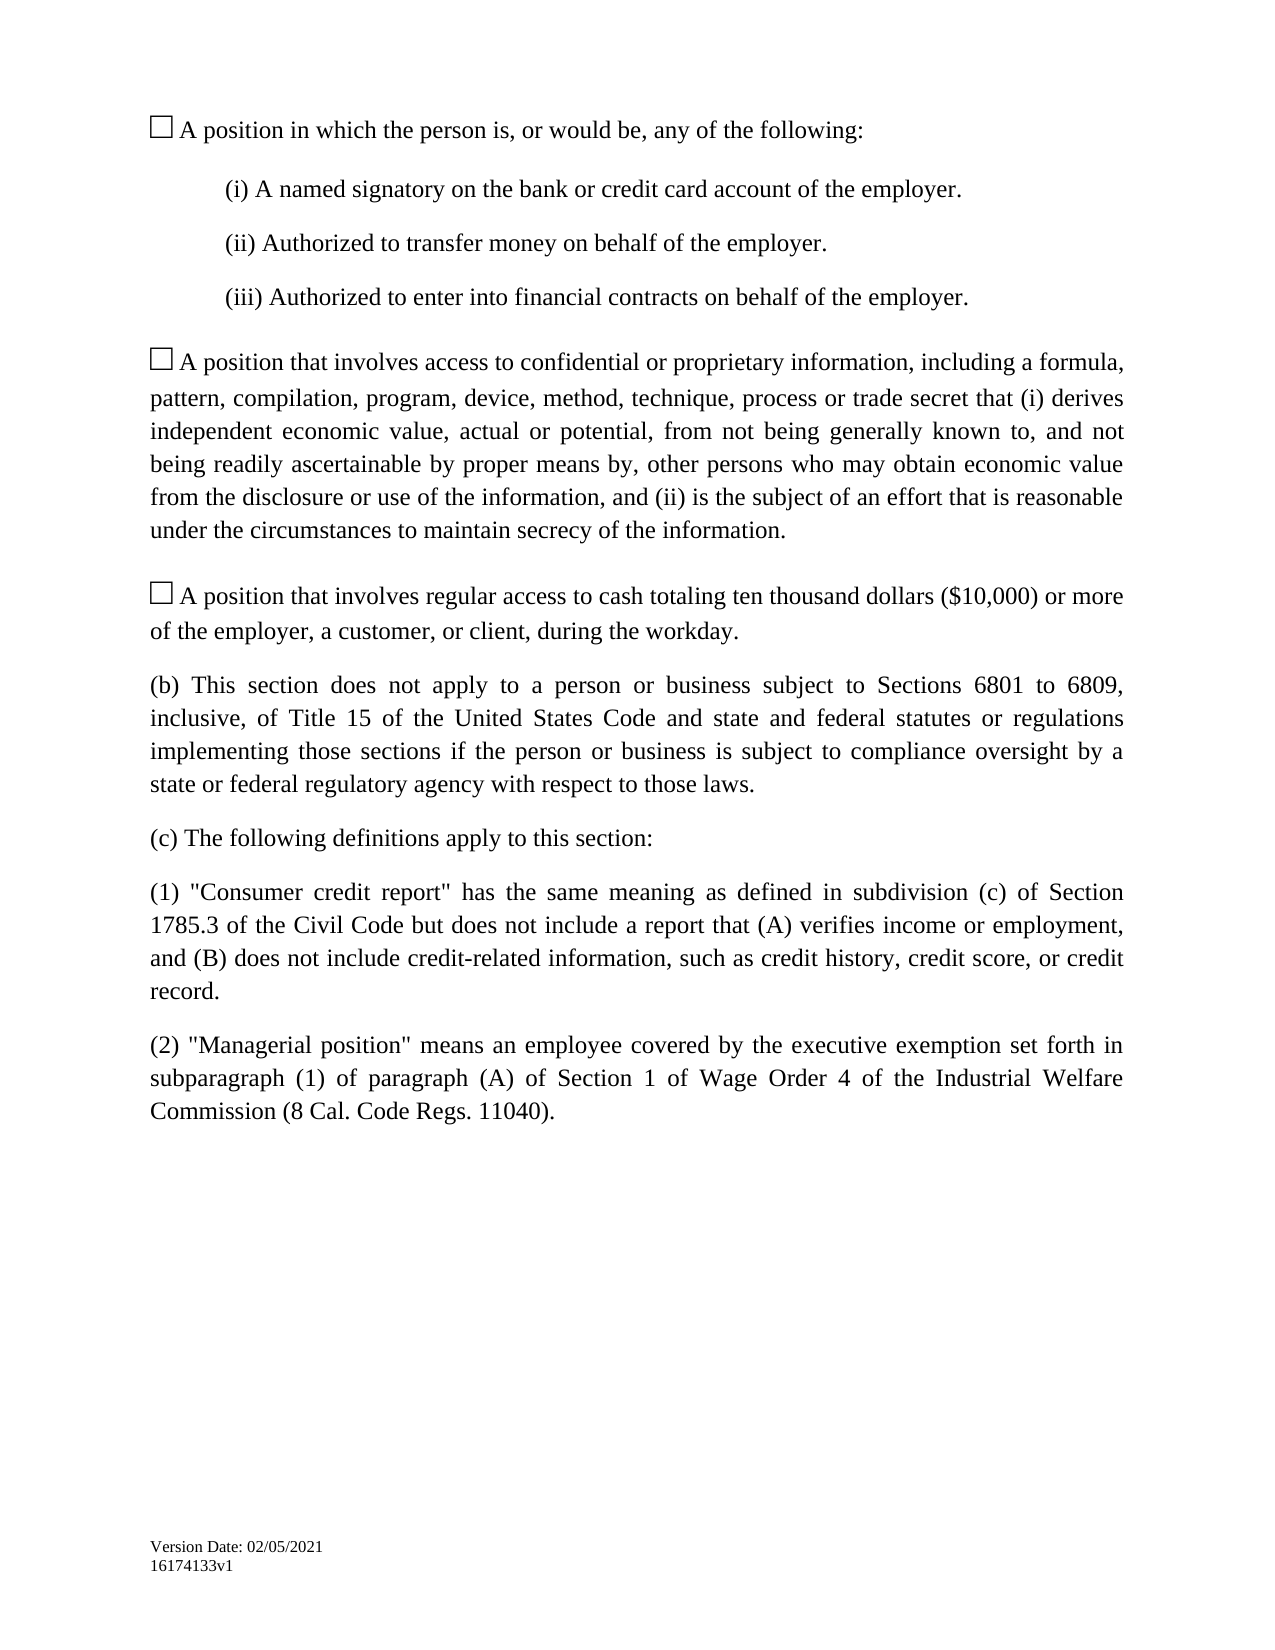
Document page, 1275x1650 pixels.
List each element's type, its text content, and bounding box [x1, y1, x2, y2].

text □ A position in which the person is, or would be, any of the following: [150, 104, 1125, 147]
text (i) A named signatory on the bank or credit card account of the employer. [150, 174, 1125, 203]
text (c) The following definitions apply to this section: [150, 823, 1125, 852]
text (iii) Authorized to enter into financial contracts on behalf of the employer. [150, 282, 1125, 311]
text (b) This section does not apply to a person or business subject to Sections 6801 to 6809, inclusive, of Title 15 of the United States Code and state and federal statutes or regulations implementing those sections if the person or business is subject to compliance oversight by a state or federal regulatory agency with respect to those laws. [150, 670, 1125, 798]
text (ii) Authorized to transfer money on behalf of the employer. [150, 228, 1125, 257]
text (1) "Consumer credit report" has the same meaning as defined in subdivision (c) of Section 1785.3 of the Civil Code but does not include a report that (A) verifies income or employment, and (B) does not include credit-related information, such as credit history, credit score, or credit record. [150, 877, 1125, 1005]
text □ A position that involves regular access to cash totaling ten thousand dollars ($10,000) or more of the employer, a customer, or client, during the workday. [150, 569, 1125, 645]
text (2) "Managerial position" means an employee covered by the executive exemption set forth in subparagraph (1) of paragraph (A) of Section 1 of Wage Order 4 of the Industrial Welfare Commission (8 Cal. Code Regs. 11040). [150, 1030, 1125, 1125]
text □ A position that involves access to confidential or proprietary information, including a formula, pattern, compilation, program, device, method, technique, process or trade secret that (i) derives independent economic value, actual or potential, from not being generally known to, and not being readily ascertainable by proper means by, other persons who may obtain economic value from the disclosure or use of the information, and (ii) is the subject of an effort that is reasonable under the circumstances to maintain secrecy of the information. [150, 336, 1125, 544]
